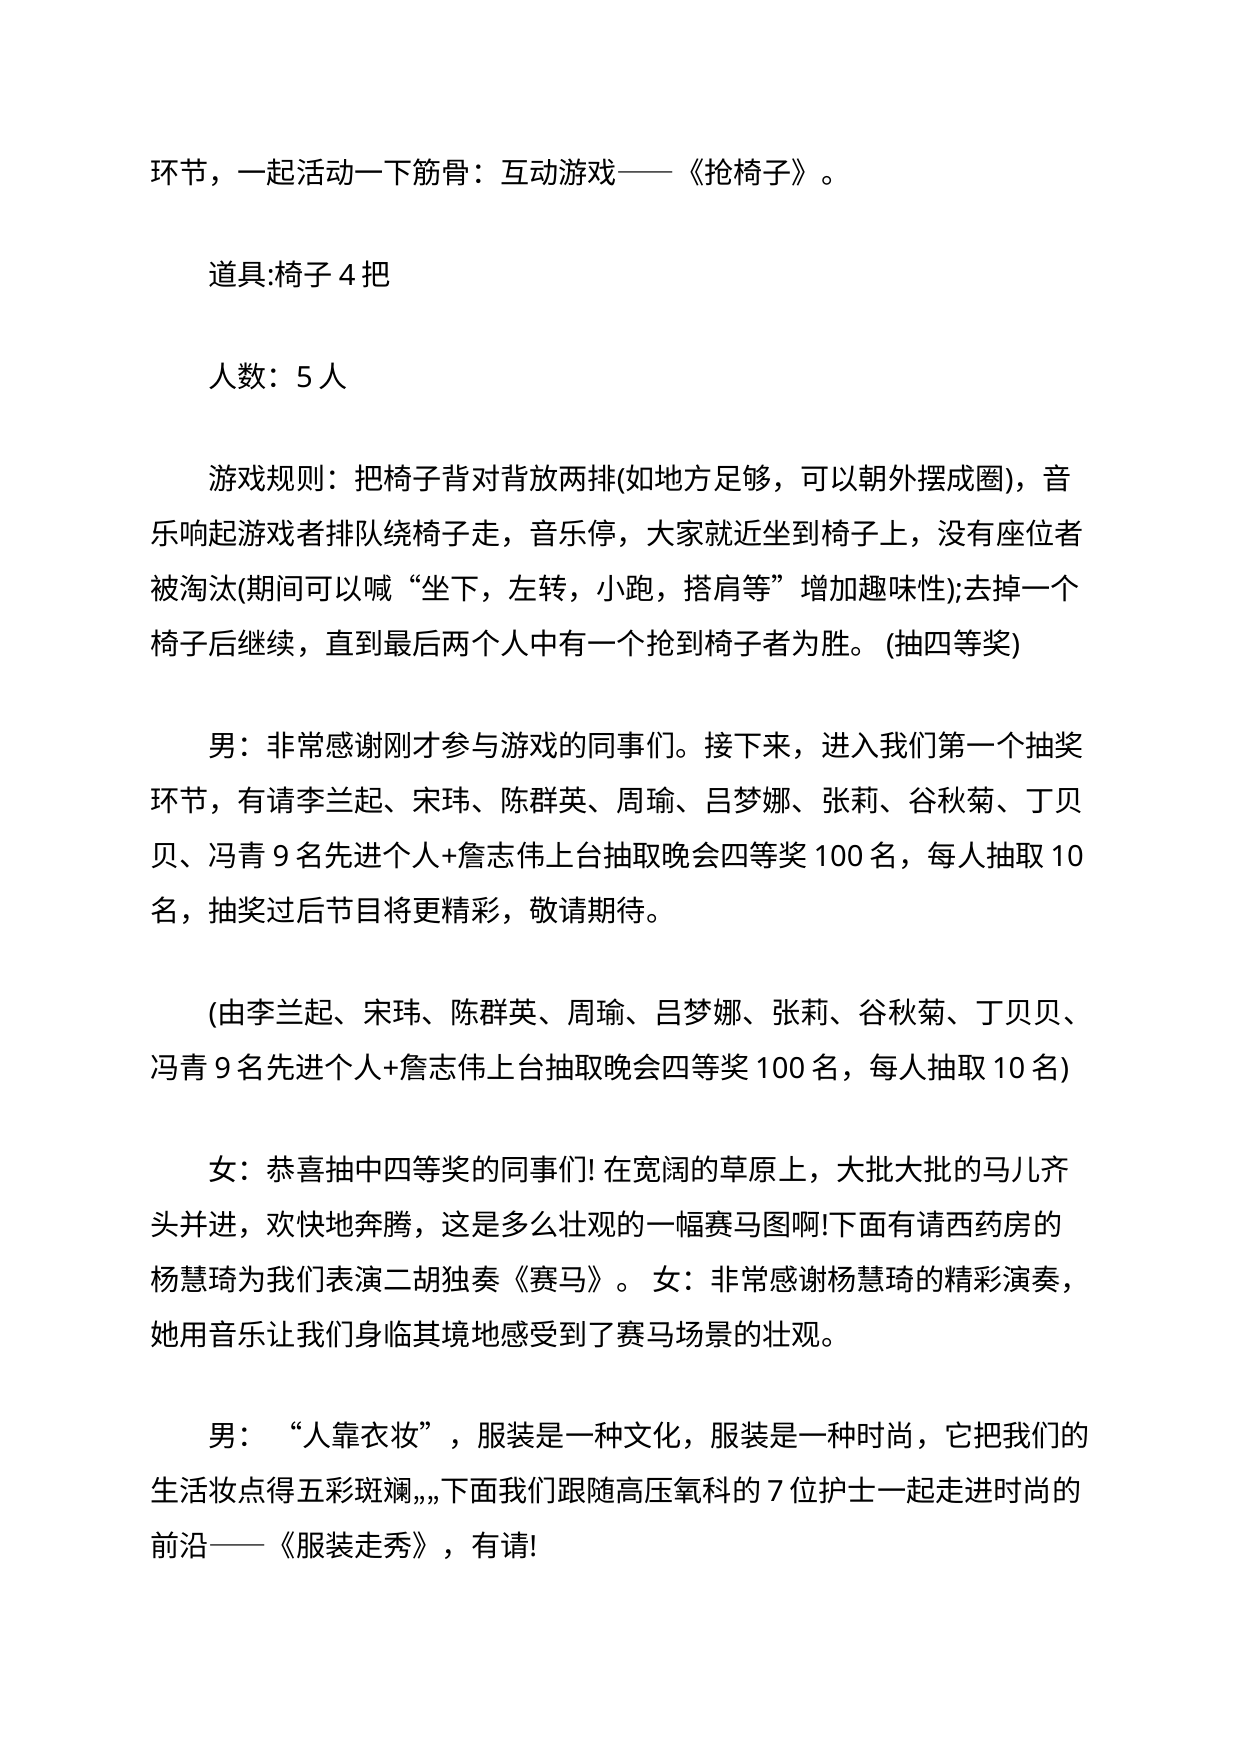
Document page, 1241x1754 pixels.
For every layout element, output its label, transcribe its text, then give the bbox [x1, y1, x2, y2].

text 女：恭喜抽中四等奖的同事们! 在宽阔的草原上，大批大批的马儿齐头并进，欢快地奔腾，这是多么壮观的一幅赛马图啊!下面有请西药房的杨慧琦为我们表演二胡独奏《赛马》。 女：非常感谢杨慧琦的精彩演奏，她用音乐让我们身临其境地感受到了赛马场景的壮观。 [150, 1146, 1090, 1353]
text 道具:椅子4把 [150, 252, 1090, 294]
text 游戏规则：把椅子背对背放两排(如地方足够，可以朝外摆成圈)，音乐响起游戏者排队绕椅子走，音乐停，大家就近坐到椅子上，没有座位者被淘汰(期间可以喊“坐下，左转，小跑，搭肩等”增加趣味性);去掉一个椅子后继续，直到最后两个人中有一个抢到椅子者为胜。 (抽四等奖) [150, 456, 1090, 663]
text (由李兰起、宋玮、陈群英、周瑜、吕梦娜、张莉、谷秋菊、丁贝贝、冯青9名先进个人+詹志伟上台抽取晚会四等奖100名，每人抽取10名) [150, 989, 1090, 1087]
text 男：非常感谢刚才参与游戏的同事们。接下来，进入我们第一个抽奖环节，有请李兰起、宋玮、陈群英、周瑜、吕梦娜、张莉、谷秋菊、丁贝贝、冯青9名先进个人+詹志伟上台抽取晚会四等奖100名，每人抽取10名，抽奖过后节目将更精彩，敬请期待。 [150, 723, 1090, 930]
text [150, 150, 1090, 192]
text 男： “人靠衣妆”，服装是一种文化，服装是一种时尚，它把我们的生活妆点得五彩斑斓„„下面我们跟随高压氧科的7位护士一起走进时尚的前沿——《服装走秀》，有请! [150, 1413, 1090, 1565]
text 人数：5人 [150, 354, 1090, 396]
